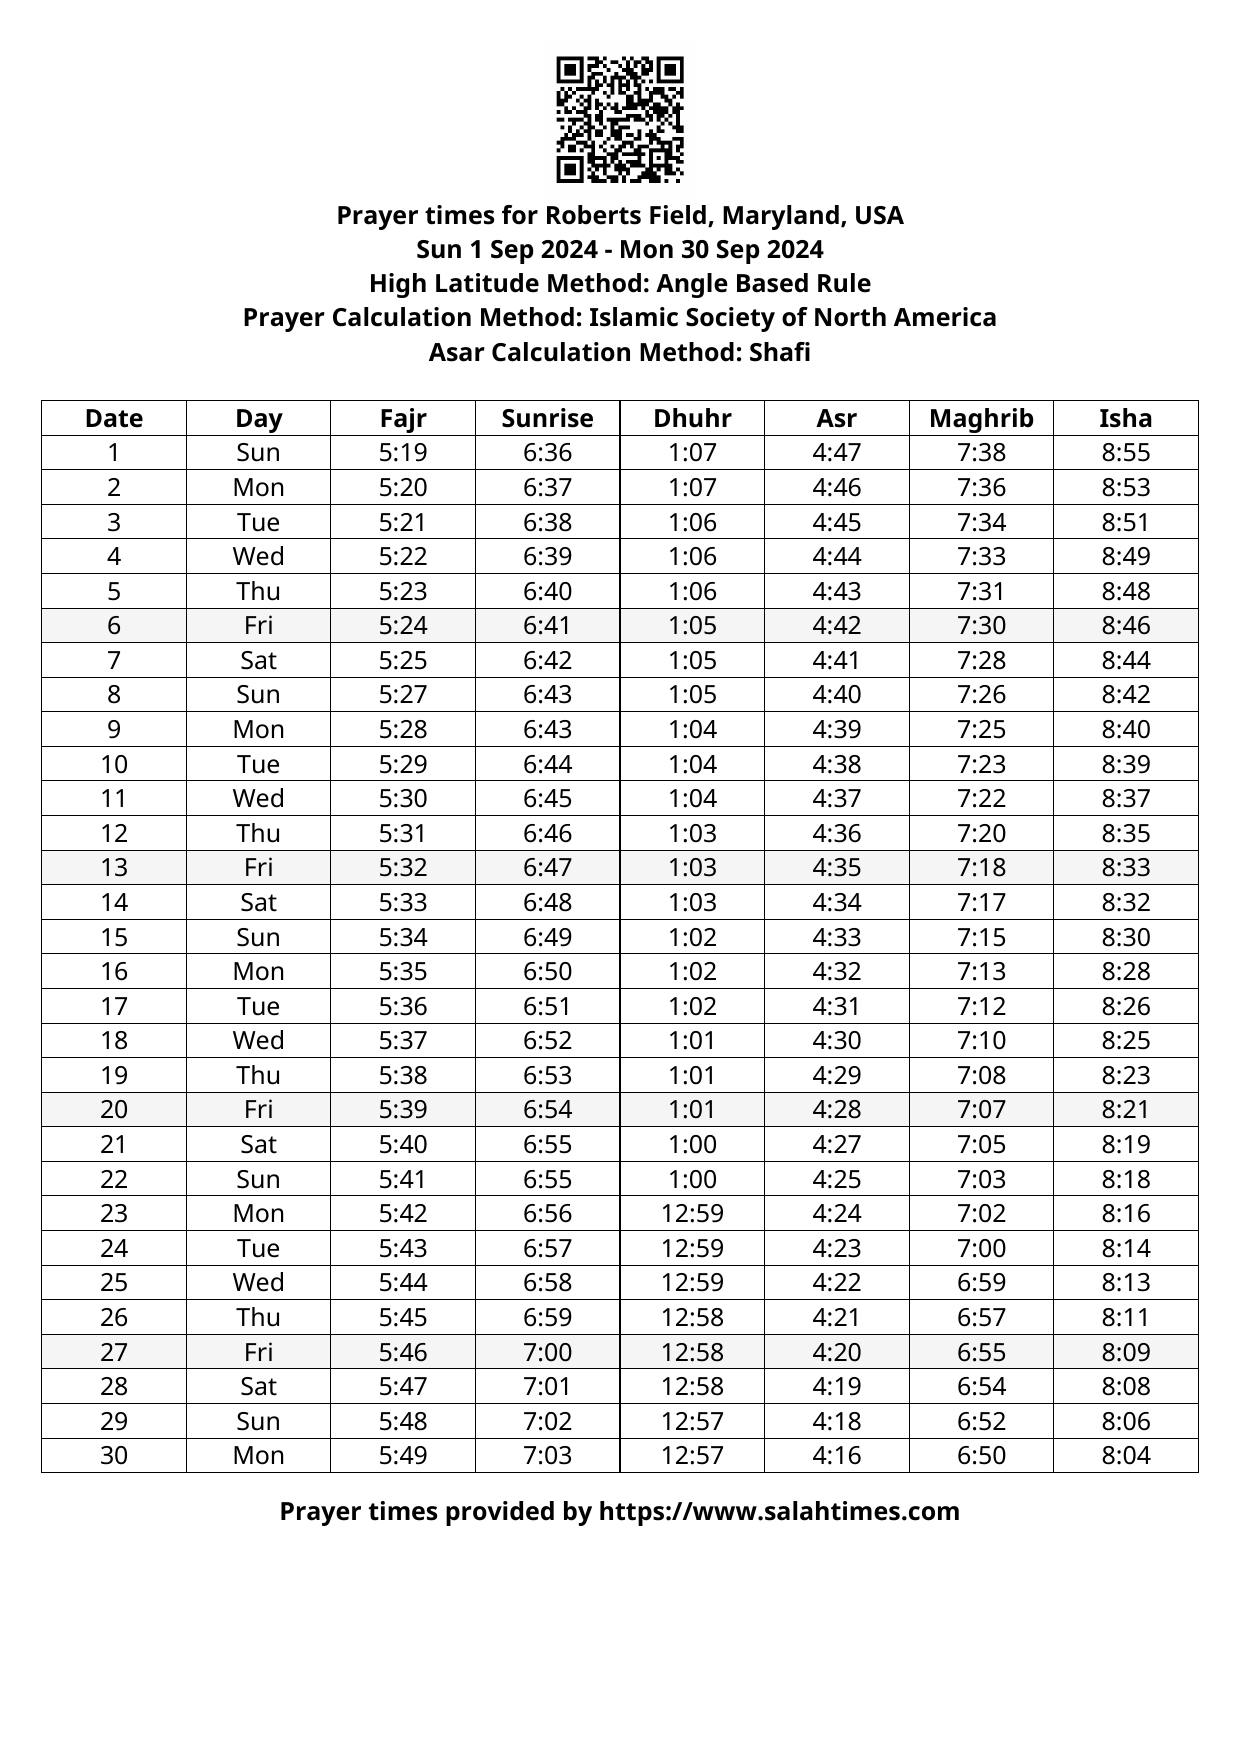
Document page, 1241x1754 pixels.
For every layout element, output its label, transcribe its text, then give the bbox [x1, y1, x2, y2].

table_cell 4:33 [765, 920, 909, 953]
table_cell 8:49 [1054, 539, 1198, 573]
table_cell 5:49 [331, 1439, 475, 1472]
table_cell Sun [187, 436, 330, 469]
text Sun 1 Sep 2024 - Mon 30 Sep 2024 [42, 232, 1198, 266]
table_cell 8:08 [1054, 1369, 1198, 1403]
table_cell Thu [187, 1058, 330, 1092]
table_cell 1:05 [621, 609, 764, 642]
table_cell 8:53 [1054, 470, 1198, 504]
table_cell Thu [187, 816, 330, 849]
table_cell 6:58 [476, 1266, 619, 1299]
table_header Asr [765, 401, 909, 434]
table_cell 6:50 [910, 1439, 1053, 1472]
table_cell 7:03 [476, 1439, 619, 1472]
table_cell 7:01 [476, 1369, 619, 1403]
table_cell 7:31 [910, 574, 1053, 607]
table_cell 5:34 [331, 920, 475, 953]
table_cell 12:57 [621, 1439, 764, 1472]
picture [542, 41, 699, 198]
table_cell Wed [187, 539, 330, 573]
table_cell 8:23 [1054, 1058, 1198, 1092]
table_cell 5:40 [331, 1127, 475, 1161]
table_cell Tue [187, 989, 330, 1022]
table_header Fajr [331, 401, 475, 434]
table_cell Tue [187, 505, 330, 538]
table_cell Sat [187, 1369, 330, 1403]
table_cell 30 [42, 1439, 186, 1472]
table_cell 7:23 [910, 747, 1053, 780]
table_cell 17 [42, 989, 186, 1022]
table_cell 6:51 [476, 989, 619, 1022]
table_cell 5:19 [331, 436, 475, 469]
table_cell 6:57 [910, 1300, 1053, 1334]
table_cell 4:42 [765, 609, 909, 642]
table_cell 6:54 [910, 1369, 1053, 1403]
table_cell 8:35 [1054, 816, 1198, 849]
table_cell Mon [187, 712, 330, 746]
table_cell 6:46 [476, 816, 619, 849]
table_cell 1:03 [621, 885, 764, 919]
table_cell 4:37 [765, 781, 909, 815]
table_cell 5:29 [331, 747, 475, 780]
table_cell 4:16 [765, 1439, 909, 1472]
table_cell 12:58 [621, 1369, 764, 1403]
table_cell 4:38 [765, 747, 909, 780]
table_cell 7:22 [910, 781, 1053, 815]
table_cell 6:43 [476, 678, 619, 711]
table_cell 6:54 [476, 1093, 619, 1126]
table_cell 19 [42, 1058, 186, 1092]
table_cell 7:26 [910, 678, 1053, 711]
table_cell 4:27 [765, 1127, 909, 1161]
table_cell 7:02 [910, 1196, 1053, 1230]
table_cell Tue [187, 1231, 330, 1264]
table_cell 4:19 [765, 1369, 909, 1403]
table_cell 7:28 [910, 643, 1053, 677]
table_cell 5:20 [331, 470, 475, 504]
table_cell 4:41 [765, 643, 909, 677]
text Prayer Calculation Method: Islamic Society of North America [42, 300, 1198, 334]
table_cell 4:39 [765, 712, 909, 746]
table_cell Mon [187, 470, 330, 504]
table_cell 7:12 [910, 989, 1053, 1022]
table_cell 5:47 [331, 1369, 475, 1403]
table_cell 9 [42, 712, 186, 746]
table_cell 1:03 [621, 816, 764, 849]
table_cell 2 [42, 470, 186, 504]
table_cell 6:52 [910, 1404, 1053, 1437]
table_header Dhuhr [621, 401, 764, 434]
table_cell 8:55 [1054, 436, 1198, 469]
table_cell 5:23 [331, 574, 475, 607]
table_cell 5:22 [331, 539, 475, 573]
table_cell 8:28 [1054, 954, 1198, 988]
table_cell 8:13 [1054, 1266, 1198, 1299]
table_cell 16 [42, 954, 186, 988]
table_cell Sun [187, 678, 330, 711]
table_cell 7:20 [910, 816, 1053, 849]
table_cell 4:31 [765, 989, 909, 1022]
table_cell 7:33 [910, 539, 1053, 573]
table_cell 23 [42, 1196, 186, 1230]
table_cell 6:50 [476, 954, 619, 988]
table_cell 5:33 [331, 885, 475, 919]
table_cell 6:59 [910, 1266, 1053, 1299]
table_cell 7:17 [910, 885, 1053, 919]
table_cell 5:43 [331, 1231, 475, 1264]
table_cell 4:47 [765, 436, 909, 469]
table_cell 1:06 [621, 539, 764, 573]
table_cell 12:58 [621, 1335, 764, 1368]
table_cell 6:48 [476, 885, 619, 919]
table_cell 7:13 [910, 954, 1053, 988]
table_cell 5:21 [331, 505, 475, 538]
table_cell 8:40 [1054, 712, 1198, 746]
table_cell 8:33 [1054, 851, 1198, 884]
table_cell 1:07 [621, 436, 764, 469]
table_cell 1 [42, 436, 186, 469]
table_cell Wed [187, 781, 330, 815]
table_cell 6:52 [476, 1024, 619, 1057]
table_cell 8:11 [1054, 1300, 1198, 1334]
table_cell 1:06 [621, 505, 764, 538]
table_cell 5:44 [331, 1266, 475, 1299]
table_cell 6:55 [910, 1335, 1053, 1368]
table_cell 5:36 [331, 989, 475, 1022]
table_cell Thu [187, 1300, 330, 1334]
table_cell Mon [187, 954, 330, 988]
table_cell 8:09 [1054, 1335, 1198, 1368]
table_cell 5:48 [331, 1404, 475, 1437]
table_cell Sat [187, 643, 330, 677]
table_cell 8:32 [1054, 885, 1198, 919]
table_cell 8 [42, 678, 186, 711]
table_cell 8:14 [1054, 1231, 1198, 1264]
table_cell Wed [187, 1024, 330, 1057]
table_cell Mon [187, 1196, 330, 1230]
table_cell 15 [42, 920, 186, 953]
table_cell 6:45 [476, 781, 619, 815]
table_cell 8:18 [1054, 1162, 1198, 1195]
table_cell 8:16 [1054, 1196, 1198, 1230]
table_cell 8:48 [1054, 574, 1198, 607]
table_cell 12:59 [621, 1266, 764, 1299]
table_cell 7:02 [476, 1404, 619, 1437]
table_cell 3 [42, 505, 186, 538]
table_cell 1:04 [621, 747, 764, 780]
table_cell Fri [187, 851, 330, 884]
table_cell Fri [187, 1335, 330, 1368]
table_cell 8:30 [1054, 920, 1198, 953]
table_cell 8:21 [1054, 1093, 1198, 1126]
table_cell 25 [42, 1266, 186, 1299]
table_cell Thu [187, 574, 330, 607]
table_cell 4:46 [765, 470, 909, 504]
table_cell 28 [42, 1369, 186, 1403]
table_cell Tue [187, 747, 330, 780]
table_cell 7:38 [910, 436, 1053, 469]
table_cell 8:26 [1054, 989, 1198, 1022]
table_cell 4 [42, 539, 186, 573]
table_cell 5 [42, 574, 186, 607]
table_cell 4:40 [765, 678, 909, 711]
table_cell 7:18 [910, 851, 1053, 884]
table_cell 4:18 [765, 1404, 909, 1437]
table_cell 4:20 [765, 1335, 909, 1368]
table_header Date [42, 401, 186, 434]
table_cell 4:43 [765, 574, 909, 607]
text Asar Calculation Method: Shafi [42, 334, 1198, 368]
table_cell 4:28 [765, 1093, 909, 1126]
table_cell 1:07 [621, 470, 764, 504]
table_cell 5:24 [331, 609, 475, 642]
table_cell 7:30 [910, 609, 1053, 642]
table_cell 4:34 [765, 885, 909, 919]
table_cell 6:55 [476, 1162, 619, 1195]
table_cell 6:36 [476, 436, 619, 469]
table_cell 1:05 [621, 678, 764, 711]
table_cell 11 [42, 781, 186, 815]
table_cell 4:32 [765, 954, 909, 988]
table_cell 1:02 [621, 920, 764, 953]
table_cell 5:25 [331, 643, 475, 677]
table_cell 6:39 [476, 539, 619, 573]
table_cell 1:01 [621, 1058, 764, 1092]
table_cell 8:19 [1054, 1127, 1198, 1161]
table_cell 8:04 [1054, 1439, 1198, 1472]
table_cell 1:01 [621, 1093, 764, 1126]
table_cell 1:05 [621, 643, 764, 677]
table_cell 6:41 [476, 609, 619, 642]
table_cell 21 [42, 1127, 186, 1161]
table_cell 12:59 [621, 1231, 764, 1264]
table_cell 1:02 [621, 989, 764, 1022]
table_cell 14 [42, 885, 186, 919]
table_cell 7:03 [910, 1162, 1053, 1195]
table_cell 20 [42, 1093, 186, 1126]
table_cell 6:40 [476, 574, 619, 607]
table_cell 4:23 [765, 1231, 909, 1264]
table_cell 12:57 [621, 1404, 764, 1437]
table_cell 5:35 [331, 954, 475, 988]
text Prayer times provided by https://www.salahtimes.com [42, 1494, 1198, 1528]
table_cell 4:24 [765, 1196, 909, 1230]
table_cell 5:41 [331, 1162, 475, 1195]
table_cell 8:46 [1054, 609, 1198, 642]
table_cell 6:44 [476, 747, 619, 780]
table_cell 12:59 [621, 1196, 764, 1230]
table_cell Mon [187, 1439, 330, 1472]
table_cell 6:57 [476, 1231, 619, 1264]
table_cell 27 [42, 1335, 186, 1368]
table_cell 4:36 [765, 816, 909, 849]
table_cell Sun [187, 920, 330, 953]
table_cell 29 [42, 1404, 186, 1437]
table_cell 5:28 [331, 712, 475, 746]
table_cell 8:44 [1054, 643, 1198, 677]
table_cell Fri [187, 609, 330, 642]
table_cell Fri [187, 1093, 330, 1126]
table_cell 6:53 [476, 1058, 619, 1092]
table_cell 5:32 [331, 851, 475, 884]
table_cell 26 [42, 1300, 186, 1334]
table_cell 22 [42, 1162, 186, 1195]
table_cell 6:55 [476, 1127, 619, 1161]
table_cell 8:37 [1054, 781, 1198, 815]
table_cell Wed [187, 1266, 330, 1299]
table_cell 1:00 [621, 1162, 764, 1195]
table_cell 6:43 [476, 712, 619, 746]
table_cell 7:07 [910, 1093, 1053, 1126]
table_cell 18 [42, 1024, 186, 1057]
table_cell 1:00 [621, 1127, 764, 1161]
table_cell 8:25 [1054, 1024, 1198, 1057]
table_cell 8:06 [1054, 1404, 1198, 1437]
table_cell 5:30 [331, 781, 475, 815]
table_cell 6:59 [476, 1300, 619, 1334]
table_cell Sun [187, 1162, 330, 1195]
table_cell 7:08 [910, 1058, 1053, 1092]
table_cell 7:10 [910, 1024, 1053, 1057]
table_cell 5:37 [331, 1024, 475, 1057]
table_cell 7:05 [910, 1127, 1053, 1161]
table_header Sunrise [476, 401, 619, 434]
table_cell 7:00 [476, 1335, 619, 1368]
table_cell Sun [187, 1404, 330, 1437]
table_cell 4:30 [765, 1024, 909, 1057]
table_header Day [187, 401, 330, 434]
table_header Maghrib [910, 401, 1053, 434]
table_cell 4:35 [765, 851, 909, 884]
table_cell 5:45 [331, 1300, 475, 1334]
table_cell 7:34 [910, 505, 1053, 538]
table_cell 5:31 [331, 816, 475, 849]
table_cell 5:42 [331, 1196, 475, 1230]
table_cell 12 [42, 816, 186, 849]
table_cell 5:46 [331, 1335, 475, 1368]
table_cell 5:38 [331, 1058, 475, 1092]
table_cell 1:06 [621, 574, 764, 607]
table_cell 13 [42, 851, 186, 884]
table_cell 7:25 [910, 712, 1053, 746]
table_cell 8:51 [1054, 505, 1198, 538]
table_cell 10 [42, 747, 186, 780]
table_cell 4:25 [765, 1162, 909, 1195]
table_cell 6 [42, 609, 186, 642]
table_cell 6:47 [476, 851, 619, 884]
table_cell 6:38 [476, 505, 619, 538]
table_cell 4:21 [765, 1300, 909, 1334]
text High Latitude Method: Angle Based Rule [42, 266, 1198, 300]
table_cell 8:39 [1054, 747, 1198, 780]
table_cell 7:36 [910, 470, 1053, 504]
table_cell 6:56 [476, 1196, 619, 1230]
table_cell 4:29 [765, 1058, 909, 1092]
table_cell 1:04 [621, 712, 764, 746]
table_cell Sat [187, 885, 330, 919]
table_header Isha [1054, 401, 1198, 434]
table_cell 4:45 [765, 505, 909, 538]
table_cell 1:01 [621, 1024, 764, 1057]
table_cell 1:02 [621, 954, 764, 988]
table_cell 5:27 [331, 678, 475, 711]
table_cell 5:39 [331, 1093, 475, 1126]
table_cell 6:42 [476, 643, 619, 677]
table_cell 8:42 [1054, 678, 1198, 711]
text Prayer times for Roberts Field, Maryland, USA [42, 198, 1198, 232]
table_cell 4:44 [765, 539, 909, 573]
table_cell Sat [187, 1127, 330, 1161]
table_cell 7 [42, 643, 186, 677]
table_cell 12:58 [621, 1300, 764, 1334]
table_cell 7:00 [910, 1231, 1053, 1264]
table_cell 7:15 [910, 920, 1053, 953]
table_cell 4:22 [765, 1266, 909, 1299]
table_cell 1:03 [621, 851, 764, 884]
table_cell 6:37 [476, 470, 619, 504]
table_cell 24 [42, 1231, 186, 1264]
table_cell 1:04 [621, 781, 764, 815]
table_cell 6:49 [476, 920, 619, 953]
